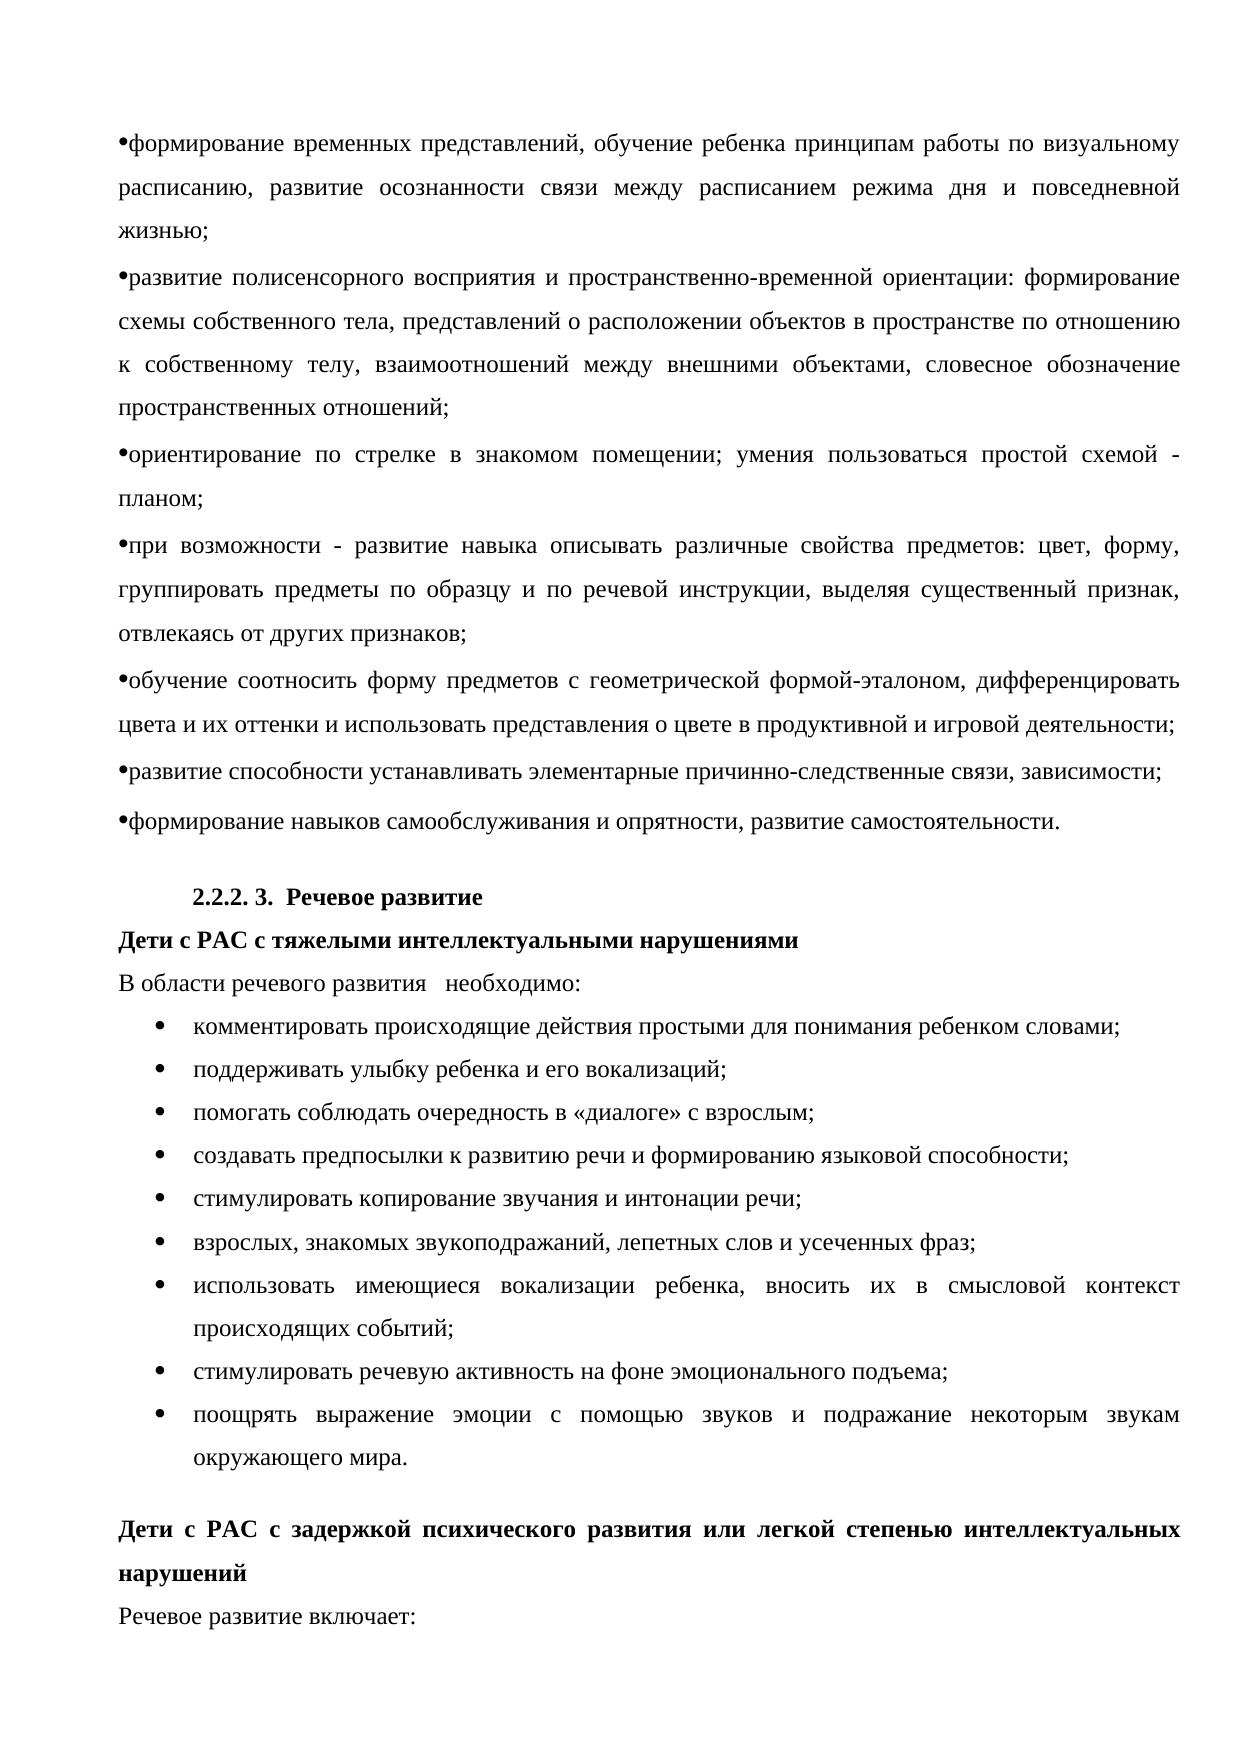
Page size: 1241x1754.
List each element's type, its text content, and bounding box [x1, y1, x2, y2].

text Дети с РАС с тяжелыми интеллектуальными нарушениями [118, 925, 1181, 953]
list создавать предпосылки к развитию речи и формированию языковой способности; [156, 1140, 1181, 1169]
list взрослых, знакомых звукоподражаний, лепетных слов и усеченных фраз; [156, 1227, 1181, 1255]
list при возможности - развитие навыка описывать различные свойства предметов: цвет, форму, группировать предметы по образцу и по речевой инструкции, выделяя существенный признак, отвлекаясь от других признаков; [118, 527, 1181, 646]
text Речевое развитие включает: [118, 1601, 1181, 1629]
list ориентирование по стрелке в знакомом помещении; умения пользоваться простой схемой - планом; [118, 436, 1181, 512]
list развитие полисенсорного восприятия и пространственно-временной ориентации: формирование схемы собственного тела, представлений о расположении объектов в пространстве по отношению к собственному телу, взаимоотношений между внешними объектами, словесное обозначение пространственных отношений; [118, 258, 1181, 421]
list обучение соотносить форму предметов с геометрической формой-эталоном, дифференцировать цвета и их оттенки и использовать представления о цвете в продуктивной и игровой деятельности; [118, 661, 1181, 737]
text 2.2.2. 3. Речевое развитие [118, 882, 1181, 910]
list формирование навыков самообслуживания и опрятности, развитие самостоятельности. [118, 802, 1181, 836]
list формирование временных представлений, обучение ребенка принципам работы по визуальному расписанию, развитие осознанности связи между расписанием режима дня и повседневной жизнью; [118, 124, 1181, 244]
list поощрять выражение эмоции с помощью звуков и подражание некоторым звукам окружающего мира. [156, 1399, 1181, 1471]
list поддерживать улыбку ребенка и его вокализаций; [156, 1054, 1181, 1083]
text Дети с РАС с задержкой психического развития или легкой степенью интеллектуальных нарушений [118, 1514, 1181, 1586]
list использовать имеющиеся вокализации ребенка, вносить их в смысловой контекст происходящих событий; [156, 1270, 1181, 1342]
list комментировать происходящие действия простыми для понимания ребенком словами; [156, 1011, 1181, 1040]
list стимулировать копирование звучания и интонации речи; [156, 1183, 1181, 1212]
list развитие способности устанавливать элементарные причинно-следственные связи, зависимости; [118, 752, 1181, 785]
text В области речевого развития необходимо: [118, 968, 1181, 997]
list помогать соблюдать очередность в «диалоге» с взрослым; [156, 1097, 1181, 1126]
list стимулировать речевую активность на фоне эмоционального подъема; [156, 1356, 1181, 1385]
